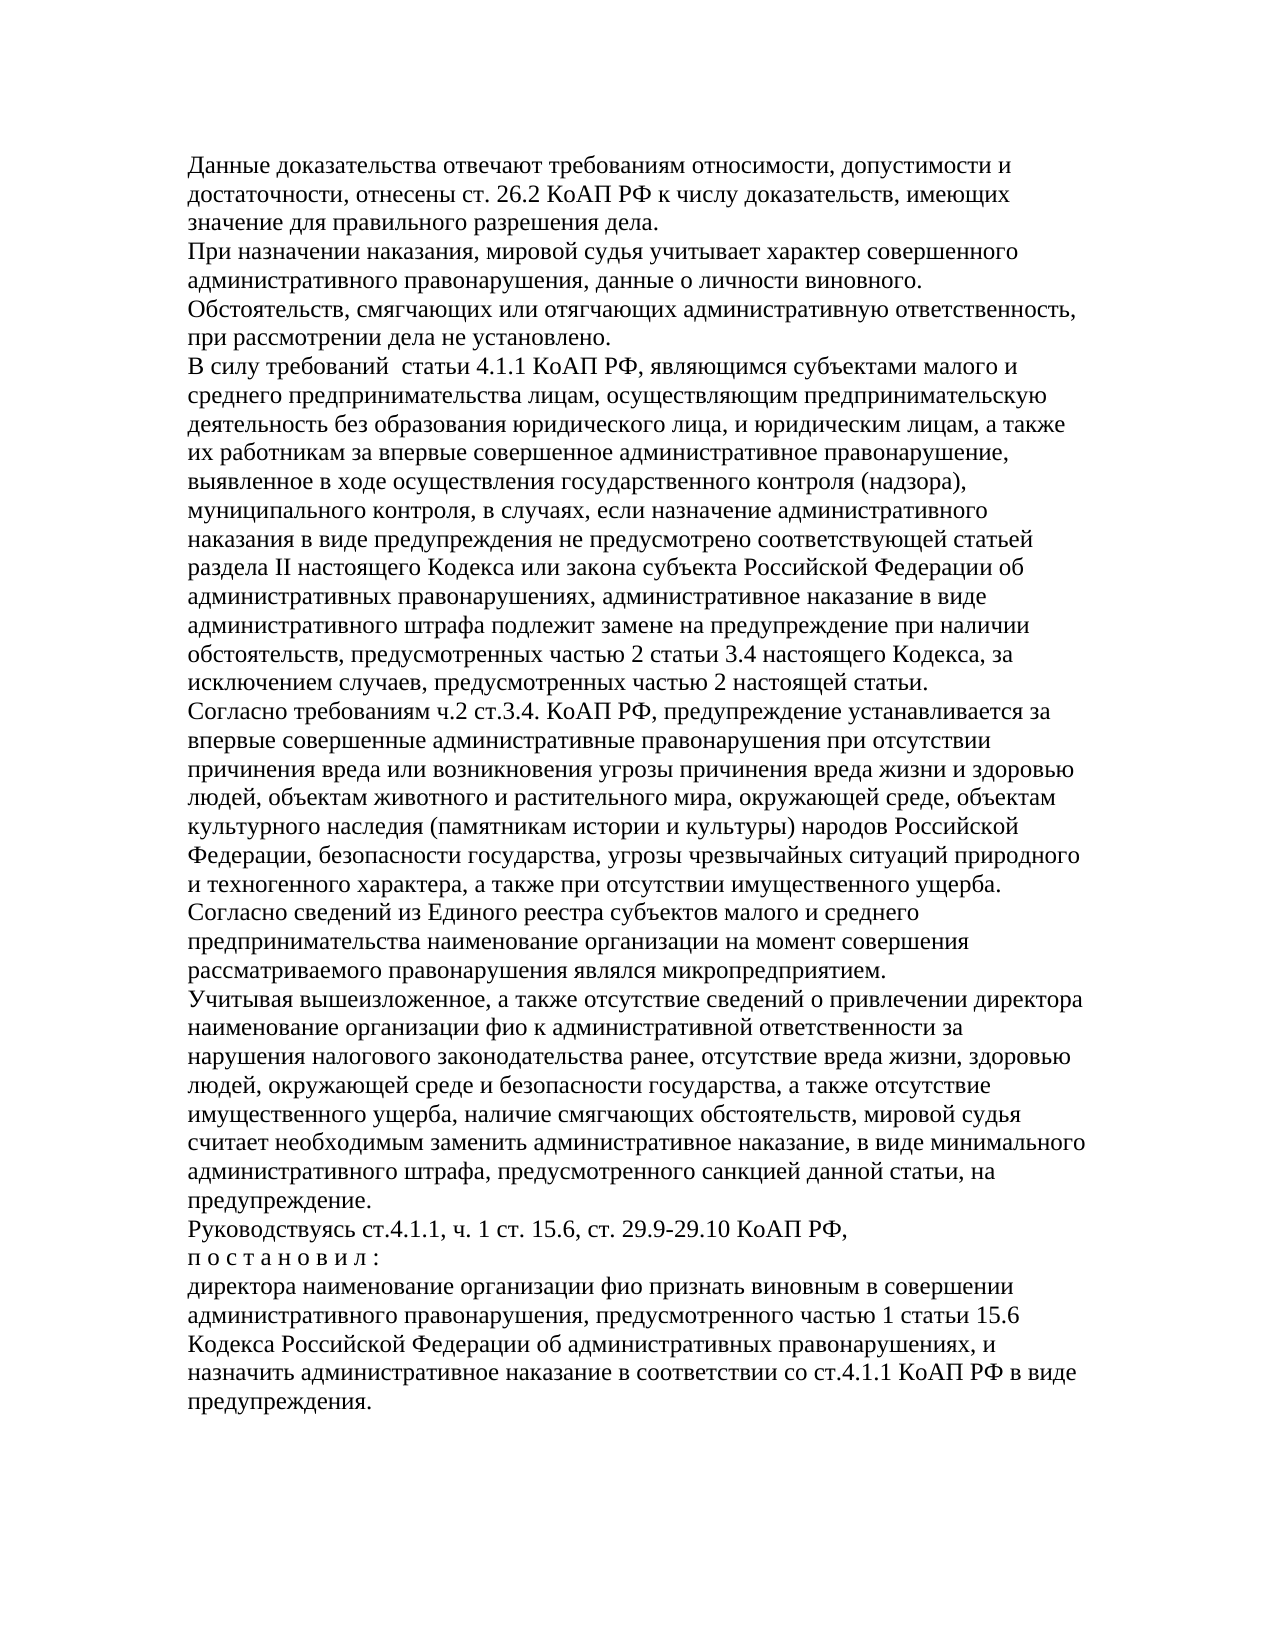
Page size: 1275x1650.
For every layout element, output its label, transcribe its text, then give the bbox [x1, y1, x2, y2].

text п о с т а н о в и л : [187, 1242, 1087, 1271]
text Учитывая вышеизложенное, а также отсутствие сведений о привлечении директора наименование организации фио к административной ответственности за нарушения налогового законодательства ранее, отсутствие вреда жизни, здоровью людей, окружающей среде и безопасности государства, а также отсутствие имущественного ущерба, наличие смягчающих обстоятельств, мировой судья считает необходимым заменить административное наказание, в виде минимального административного штрафа, предусмотренного санкцией данной статьи, на предупреждение. [187, 984, 1087, 1214]
text В силу требований статьи 4.1.1 КоАП РФ, являющимся субъектами малого и среднего предпринимательства лицам, осуществляющим предпринимательскую деятельность без образования юридического лица, и юридическим лицам, а также их работникам за впервые совершенное административное правонарушение, выявленное в ходе осуществления государственного контроля (надзора), муниципального контроля, в случаях, если назначение административного наказания в виде предупреждения не предусмотрено соответствующей статьей раздела II настоящего Кодекса или закона субъекта Российской Федерации об административных правонарушениях, административное наказание в виде административного штрафа подлежит замене на предупреждение при наличии обстоятельств, предусмотренных частью 2 статьи 3.4 настоящего Кодекса, за исключением случаев, предусмотренных частью 2 настоящей статьи. [187, 351, 1087, 696]
text директора наименование организации фио признать виновным в совершении административного правонарушения, предусмотренного частью 1 статьи 15.6 Кодекса Российской Федерации об административных правонарушениях, и назначить административное наказание в соответствии со ст.4.1.1 КоАП РФ в виде предупреждения. [187, 1271, 1087, 1415]
text При назначении наказания, мировой судья учитывает характер совершенного административного правонарушения, данные о личности виновного. Обстоятельств, смягчающих или отягчающих административную ответственность, при рассмотрении дела не установлено. [187, 236, 1087, 351]
text Данные доказательства отвечают требованиям относимости, допустимости и достаточности, отнесены ст. 26.2 КоАП РФ к числу доказательств, имеющих значение для правильного разрешения дела. [187, 150, 1087, 236]
text Согласно сведений из Единого реестра субъектов малого и среднего предпринимательства наименование организации на момент совершения рассматриваемого правонарушения являлся микропредприятием. [187, 897, 1087, 984]
text Согласно требованиям ч.2 ст.3.4. КоАП РФ, предупреждение устанавливается за впервые совершенные административные правонарушения при отсутствии причинения вреда или возникновения угрозы причинения вреда жизни и здоровью людей, объектам животного и растительного мира, окружающей среде, объектам культурного наследия (памятникам истории и культуры) народов Российской Федерации, безопасности государства, угрозы чрезвычайных ситуаций природного и техногенного характера, а также при отсутствии имущественного ущерба. [187, 696, 1087, 897]
text Руководствуясь ст.4.1.1, ч. 1 ст. 15.6, ст. 29.9-29.10 КоАП РФ, [187, 1214, 1087, 1242]
